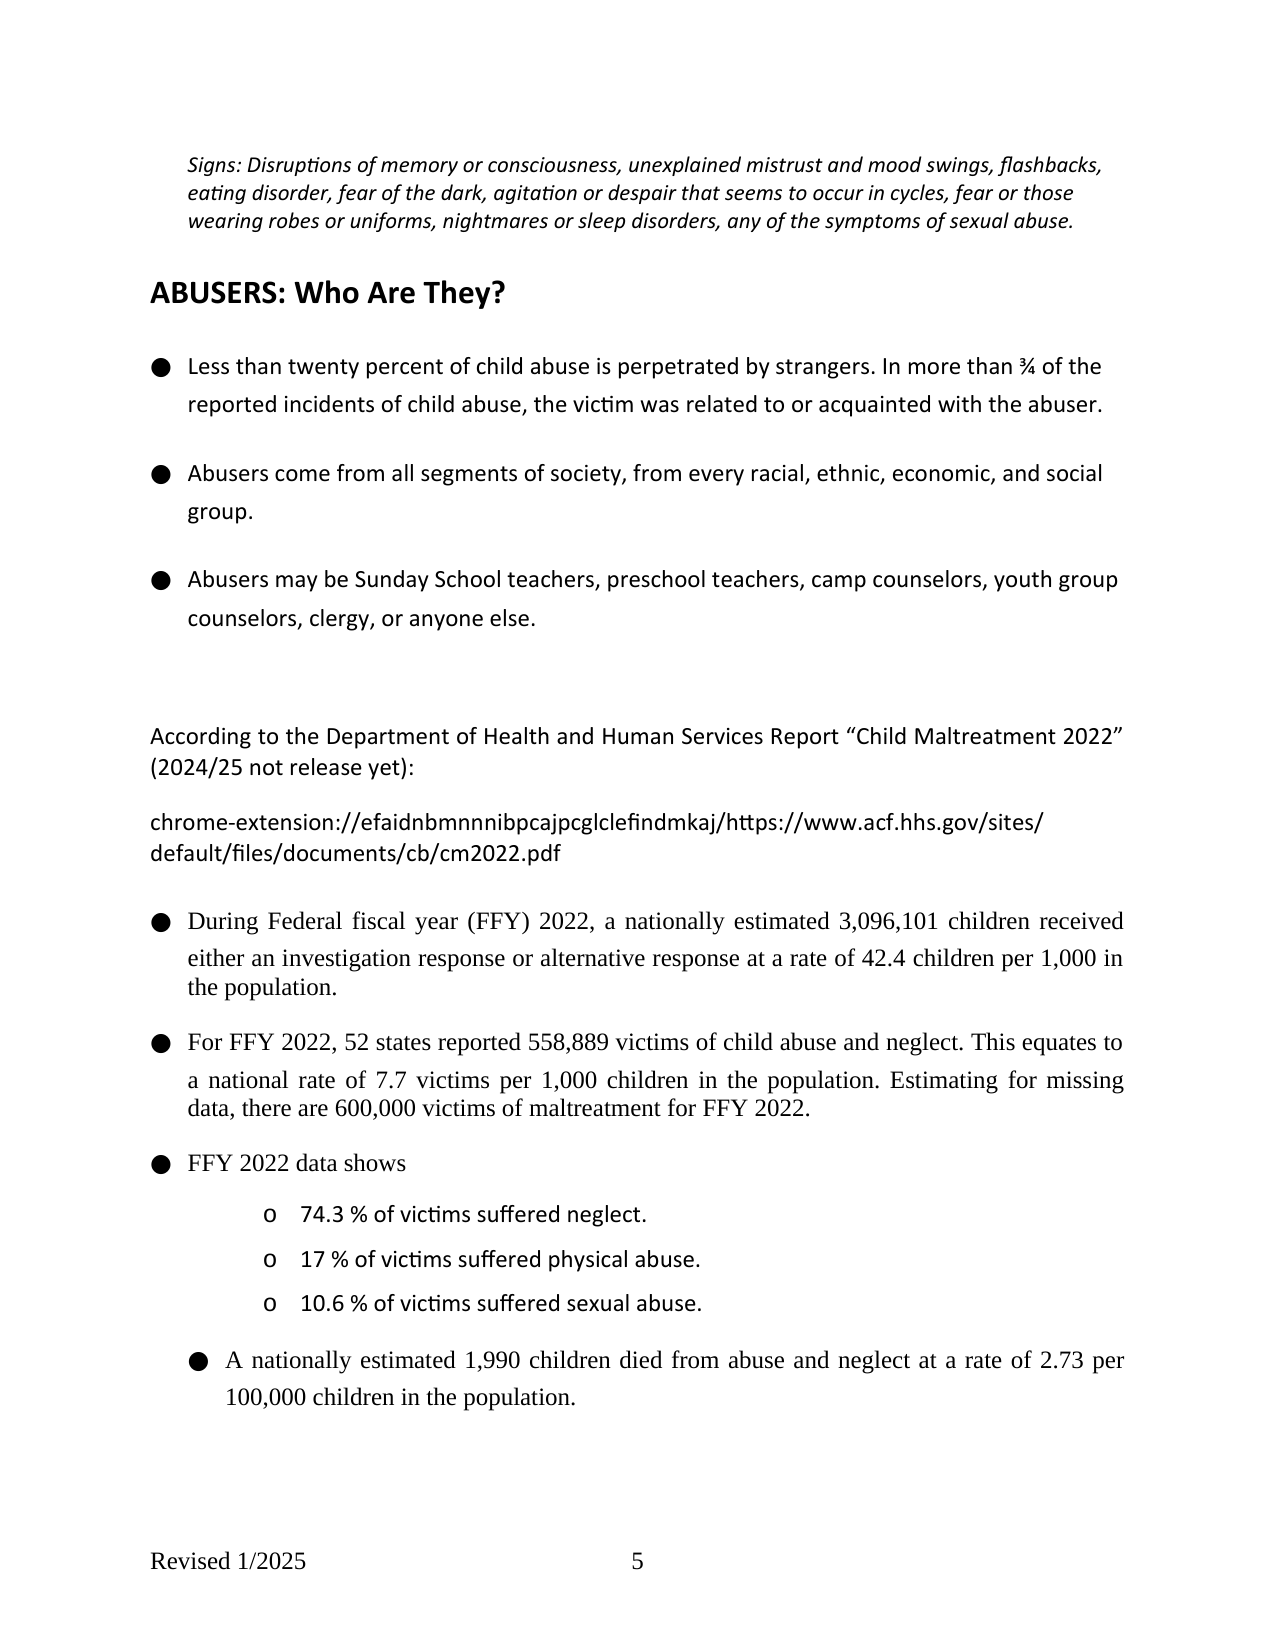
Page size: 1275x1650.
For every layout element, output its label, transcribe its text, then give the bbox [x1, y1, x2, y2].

list For FFY 2022, 52 states reported 558,889 victims of child abuse and neglect. This equates to a national rate of 7.7 victims per 1,000 children in the population. Estimating for missing data, there are 600,000 victims of maltreatment for FFY 2022. [150, 1013, 1125, 1122]
text chrome-extension://efaidnbmnnnibpcajpcglclefindmkaj/https://www.acf.hhs.gov/sites/default/files/documents/cb/cm2022.pdf [150, 806, 1125, 867]
text According to the Department of Health and Human Services Report “Child Maltreatment 2022” (2024/25 not release yet): [150, 720, 1125, 781]
list 17 % of victims suffered physical abuse. [262, 1243, 1125, 1274]
list Abusers come from all segments of society, from every racial, ethnic, economic, and social group. [150, 444, 1125, 526]
list 10.6 % of victims suffered sexual abuse. [262, 1287, 1125, 1319]
list A nationally estimated 1,990 children died from abuse and neglect at a rate of 2.73 per 100,000 children in the population. [187, 1331, 1125, 1411]
list Abusers may be Sunday School teachers, preschool teachers, camp counselors, youth group counselors, clergy, or anyone else. [150, 551, 1125, 633]
text Signs: Disruptions of memory or consciousness, unexplained mistrust and mood swings, flashbacks, eating disorder, fear of the dark, agitation or despair that seems to occur in cycles, fear or those wearing robes or uniforms, nightmares or sleep disorders, any of the symptoms of sexual abuse. [187, 150, 1125, 234]
list 74.3 % of victims suffered neglect. [262, 1198, 1125, 1230]
list Less than twenty percent of child abuse is perpetrated by strangers. In more than ¾ of the reported incidents of child abuse, the victim was related to or acquainted with the abuser. [150, 337, 1125, 419]
list During Federal fiscal year (FFY) 2022, a nationally estimated 3,096,101 children received either an investigation response or alternative response at a rate of 42.4 children per 1,000 in the population. [150, 892, 1125, 1001]
subtitle ABUSERS: Who Are They? [150, 272, 1125, 312]
list FFY 2022 data shows [150, 1135, 1125, 1186]
